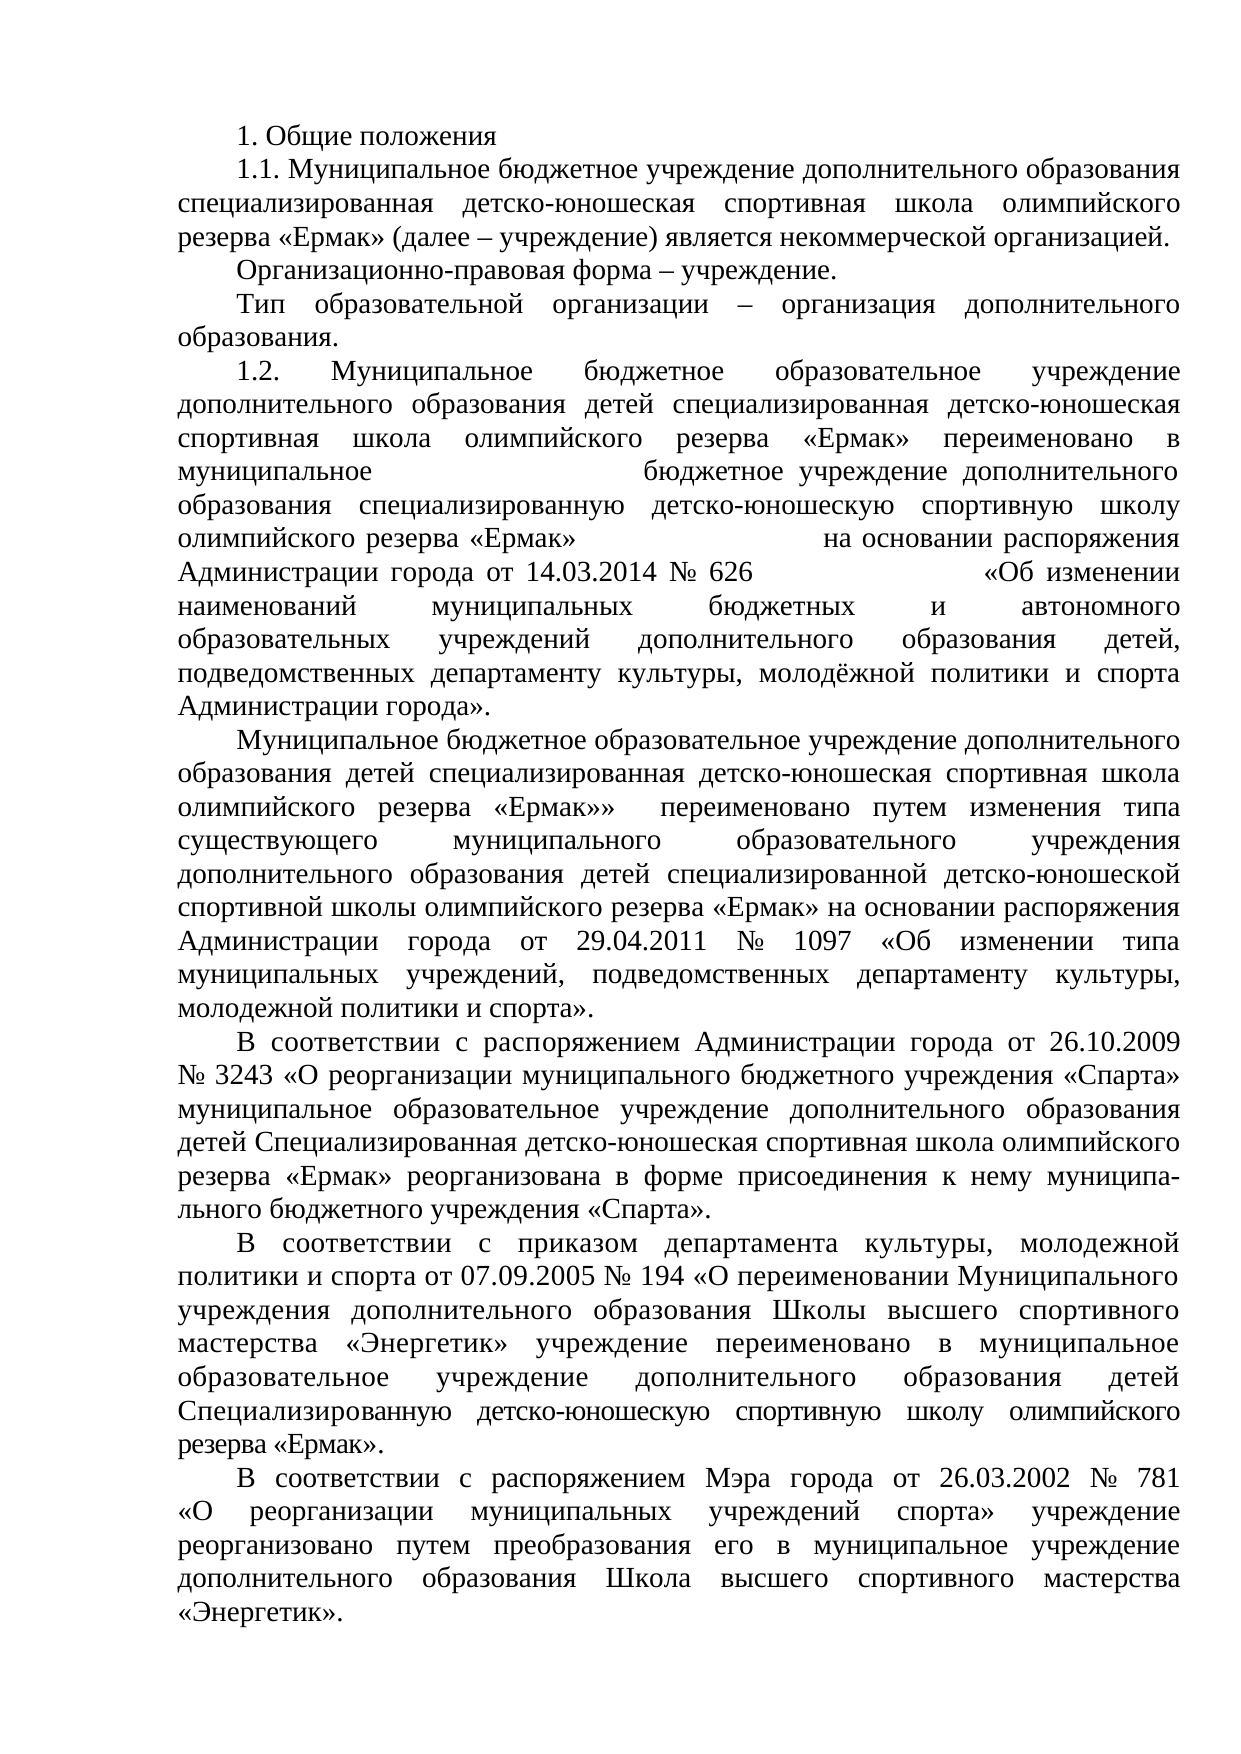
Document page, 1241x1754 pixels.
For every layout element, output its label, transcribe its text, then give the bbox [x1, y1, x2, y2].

text В соответствии с распоряжением Мэра города от 26.03.2002 № 781 «О реорганизации муниципальных учреждений спорта» учреждение реорганизовано путем преобразования его в муниципальное учреждение дополнительного образования Школа высшего спортивного мастерства «Энергетик». [177, 1460, 1181, 1627]
text Организационно-правовая форма – учреждение. [177, 252, 1181, 286]
text 1.1. Муниципальное бюджетное учреждение дополнительного образования специализированная детско-юношеская спортивная школа олимпийского резерва «Ермак» (далее – учреждение) является некоммерческой организацией. [177, 152, 1181, 252]
text 1. Общие положения [177, 118, 1181, 152]
text Муниципальное бюджетное образовательное учреждение дополнительного образования детей специализированная детско-юношеская спортивная школа олимпийского резерва «Ермак»» переименовано путем изменения типа существующего муниципального образовательного учреждения дополнительного образования детей специализированной детско-юношеской спортивной школы олимпийского резерва «Ермак» на основании распоряжения Администрации города от 29.04.2011 № 1097 «Об изменении типа муниципальных учреждений, подведомственных департаменту культуры, молодежной политики и спорта». [177, 722, 1181, 1024]
text В соответствии с приказом департамента культуры, молодежной политики и спорта от 07.09.2005 № 194 «О переименовании Муниципального учреждения дополнительного образования Школы высшего спортивного мастерства «Энергетик» учреждение переименовано в муниципальное образовательное учреждение дополнительного образования детей Специализированную детско-юношескую спортивную школу олимпийского резерва «Ермак». [177, 1225, 1181, 1460]
text В соответствии с распоряжением Администрации города от 26.10.2009 № 3243 «О реорганизации муниципального бюджетного учреждения «Спарта» муниципальное образовательное учреждение дополнительного образования детей Специализированная детско-юношеская спортивная школа олимпийского резерва «Ермак» реорганизована в форме присоединения к нему муниципа-льного бюджетного учреждения «Спарта». [177, 1024, 1181, 1225]
text Тип образовательной организации – организация дополнительного образования. [177, 286, 1181, 353]
text 1.2. Муниципальное бюджетное образовательное учреждение дополнительного образования детей специализированная детско-юношеская спортивная школа олимпийского резерва «Ермак» переименовано в муниципальное бюджетное учреждение дополнительного образования специализированную детско-юношескую спортивную школу олимпийского резерва «Ермак» на основании распоряжения Администрации города от 14.03.2014 № 626 «Об изменении наименований муниципальных бюджетных и автономного образовательных учреждений дополнительного образования детей, подведомственных департаменту культуры, молодёжной политики и спорта Администрации города». [177, 353, 1181, 722]
